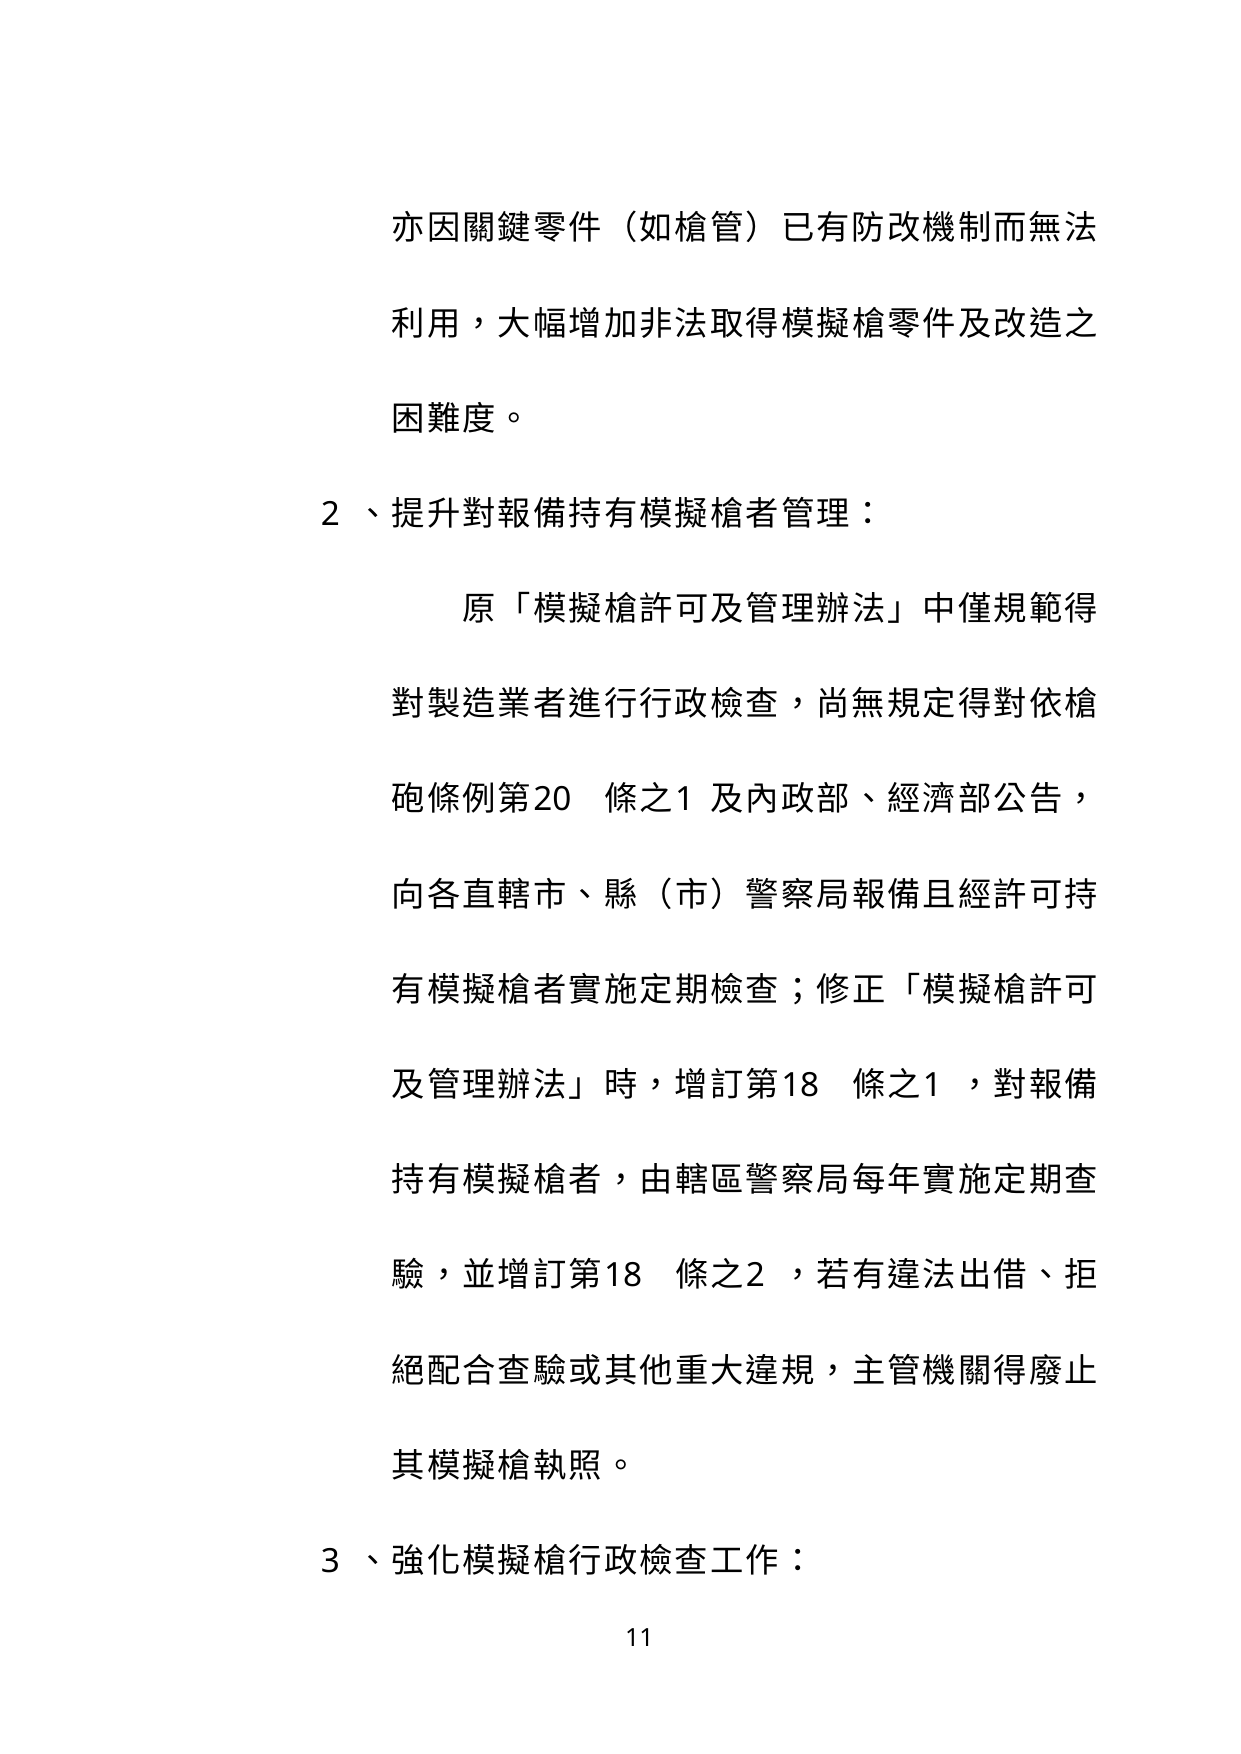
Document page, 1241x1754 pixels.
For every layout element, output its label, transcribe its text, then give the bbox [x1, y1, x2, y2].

subtitle 強化模擬槍行政檢查工作： [303, 1511, 1100, 1606]
text 由於依規定產製之模擬槍零件具有防止改造之機制，且具有編碼可供辨識以利追查溯源之功能，可有效防止國內合法廠商原擬製造專供出口之模擬槍回銷國內，對其零件亦能防杜遭化整為零方式不法外流，且不法之徒取得後，亦因關鍵零件（如槍管）已有防改機制而無法利用，大幅增加非法取得模擬槍零件及改造之困難度。 [356, 178, 1100, 463]
subtitle 提升對報備持有模擬槍者管理： [303, 463, 1100, 558]
text 原「模擬槍許可及管理辦法」中僅規範得對製造業者進行行政檢查，尚無規定得對依槍砲條例第20條之1及內政部、經濟部公告，向各直轄市、縣（市）警察局報備且經許可持有模擬槍者實施定期檢查；修正「模擬槍許可及管理辦法」時，增訂第18條之1，對報備持有模擬槍者，由轄區警察局每年實施定期查驗，並增訂第18條之2，若有違法出借、拒絕配合查驗或其他重大違規，主管機關得廢止其模擬槍執照。 [356, 558, 1100, 1511]
